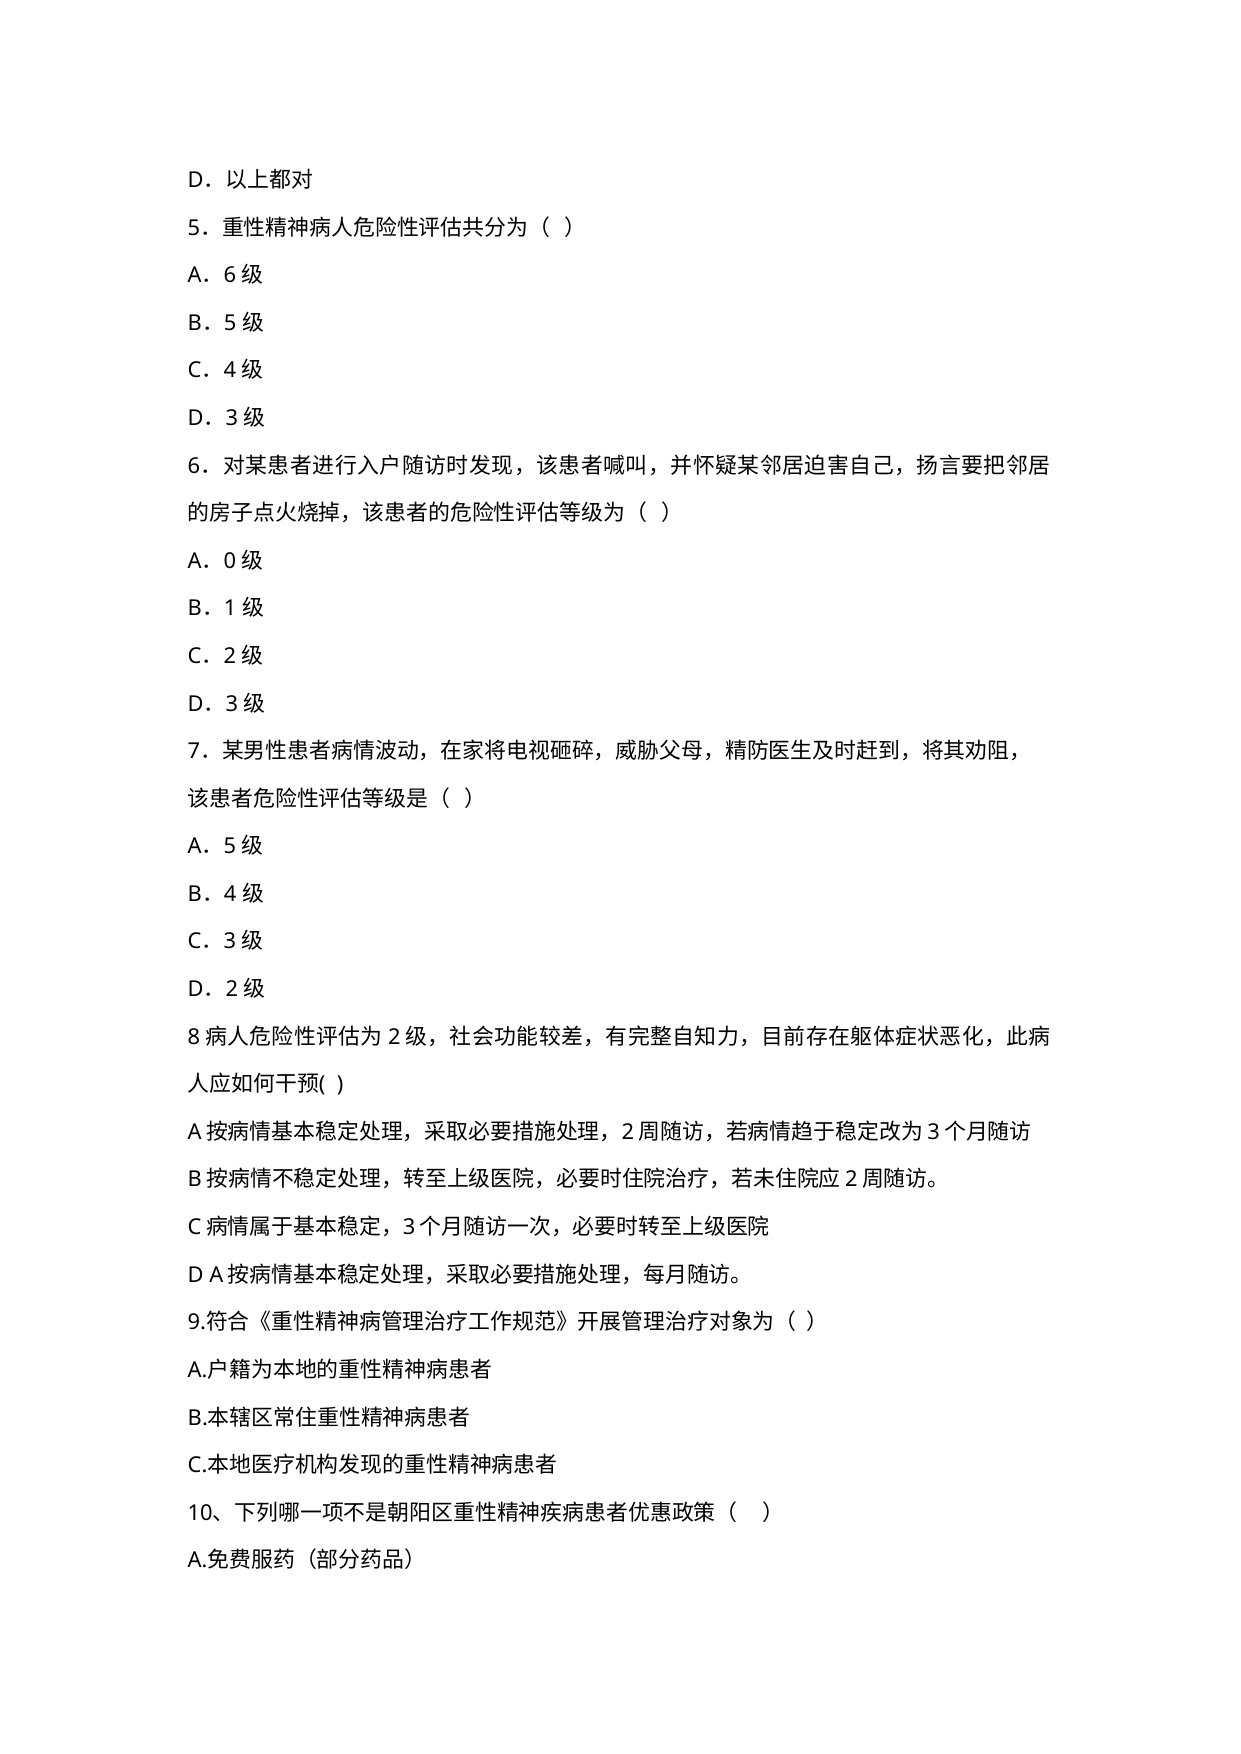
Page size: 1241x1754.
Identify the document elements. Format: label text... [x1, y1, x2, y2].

text A．5 级 [187, 828, 1053, 860]
text A．0 级 [187, 543, 1053, 574]
text 5．重性精神病人危险性评估共分为（ ） [187, 209, 1053, 241]
text D．以上都对 [187, 162, 1053, 194]
text 10、下列哪一项不是朝阳区重性精神疾病患者优惠政策（ ） [187, 1495, 1053, 1526]
text 8病人危险性评估为2级，社会功能较差，有完整自知力，目前存在躯体症状恶化，此病人应如何干预( ) [187, 1019, 1053, 1098]
text A.免费服药（部分药品） [187, 1542, 1053, 1574]
text 9.符合《重性精神病管理治疗工作规范》开展管理治疗对象为（ ） [187, 1304, 1053, 1336]
text B．4 级 [187, 876, 1053, 908]
text C.本地医疗机构发现的重性精神病患者 [187, 1447, 1053, 1479]
text C．3 级 [187, 923, 1053, 955]
text 6．对某患者进行入户随访时发现，该患者喊叫，并怀疑某邻居迫害自己，扬言要把邻居的房子点火烧掉，该患者的危险性评估等级为（ ） [187, 448, 1053, 527]
text 7．某男性患者病情波动，在家将电视砸碎，威胁父母，精防医生及时赶到，将其劝阻，该患者危险性评估等级是（ ） [187, 733, 1053, 812]
text A按病情基本稳定处理，采取必要措施处理，2周随访，若病情趋于稳定改为3个月随访 [187, 1114, 1053, 1146]
text A．6 级 [187, 257, 1053, 289]
text D．2 级 [187, 971, 1053, 1003]
text C．2 级 [187, 638, 1053, 670]
text C．4 级 [187, 352, 1053, 384]
text B．1 级 [187, 590, 1053, 622]
text B．5 级 [187, 305, 1053, 337]
text D．3 级 [187, 686, 1053, 717]
text D．3 级 [187, 400, 1053, 432]
text B.本辖区常住重性精神病患者 [187, 1399, 1053, 1431]
text C病情属于基本稳定，3个月随访一次，必要时转至上级医院 [187, 1209, 1053, 1241]
text B按病情不稳定处理，转至上级医院，必要时住院治疗，若未住院应2周随访。 [187, 1161, 1053, 1193]
text A.户籍为本地的重性精神病患者 [187, 1352, 1053, 1384]
text D A按病情基本稳定处理，采取必要措施处理，每月随访。 [187, 1257, 1053, 1288]
